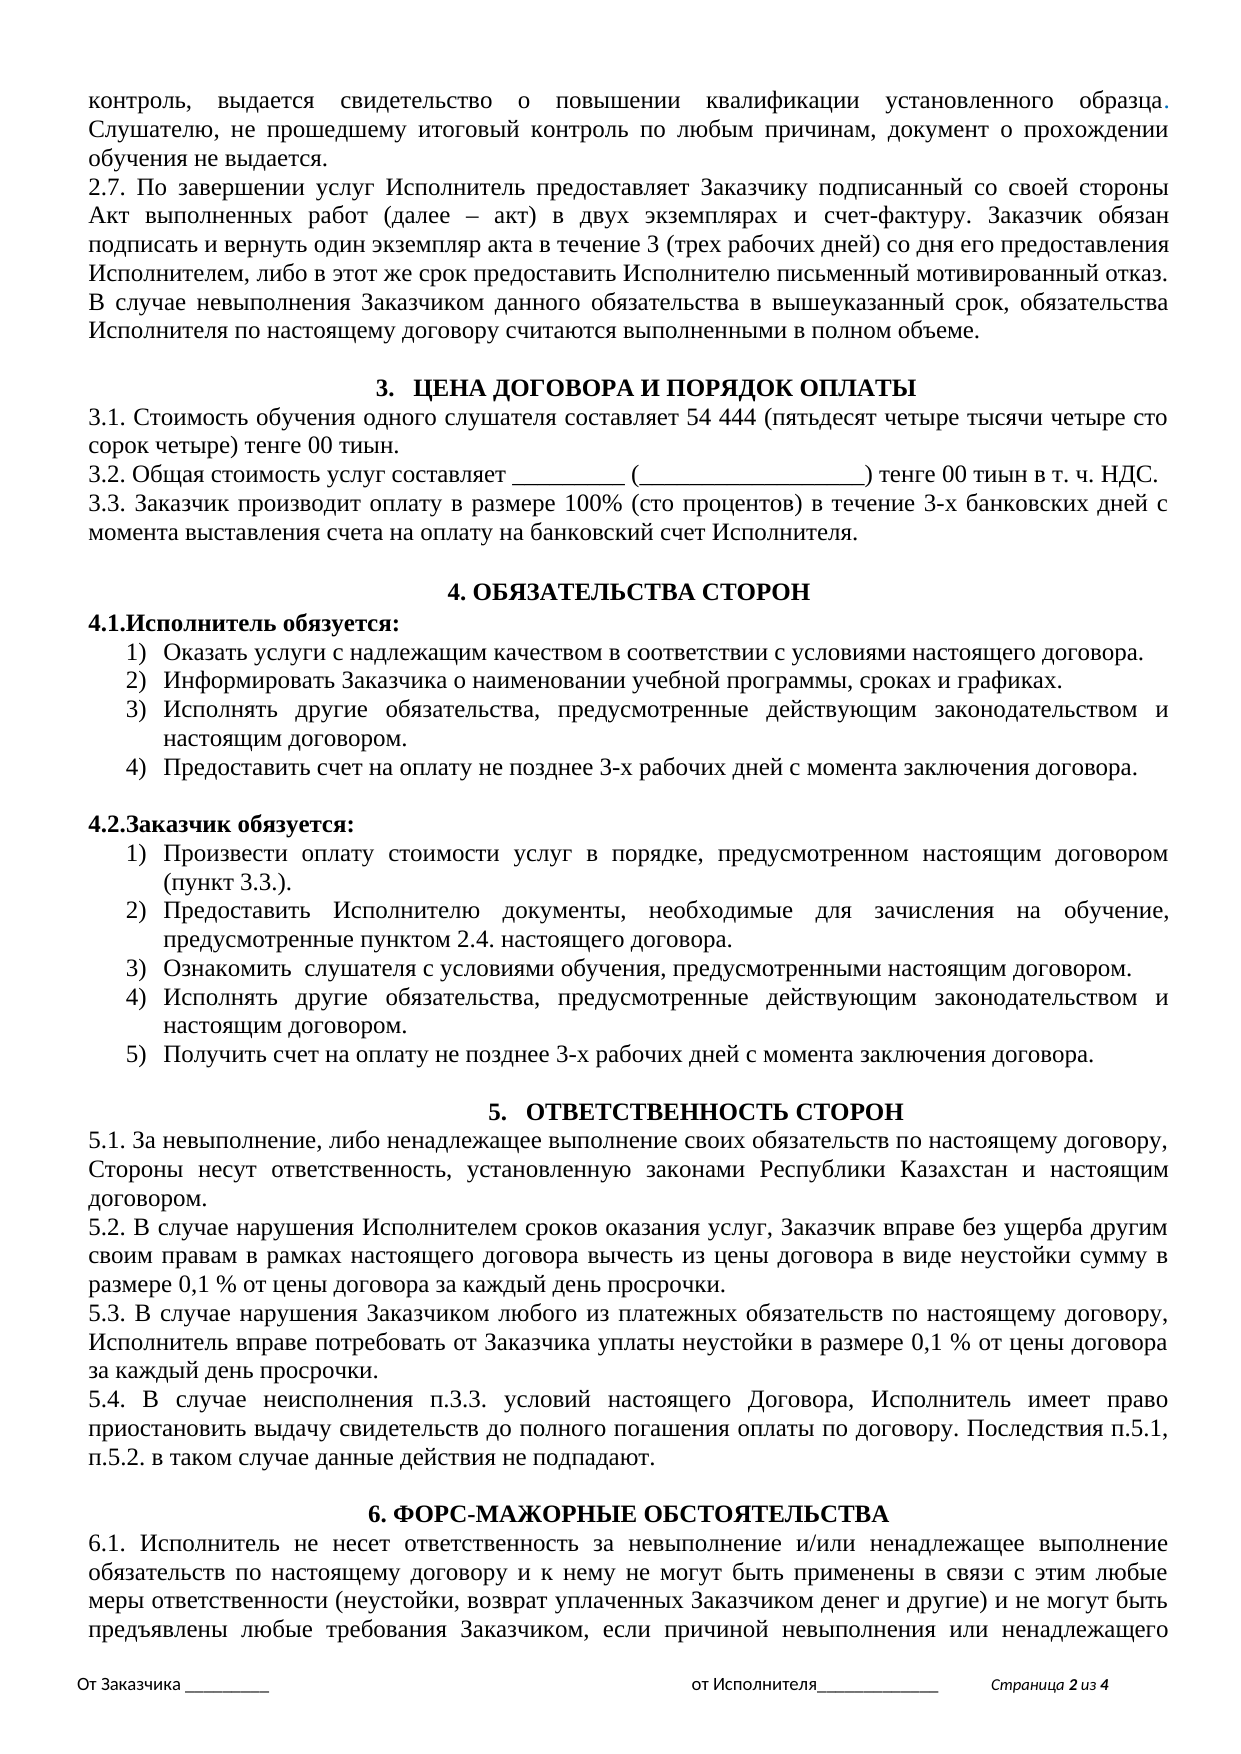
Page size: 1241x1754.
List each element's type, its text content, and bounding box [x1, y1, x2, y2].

table_cell 5.1. За невыполнение, либо ненадлежащее выполнение своих обязательств по настоящему договору, Стороны несут ответственность, установленную законами Республики Казахстан и настоящим договором. [77, 1126, 1181, 1212]
table_cell 2.7. По завершении услуг Исполнитель предоставляет Заказчику подписанный со своей стороны Акт выполненных работ (далее – акт) в двух экземплярах и счет-фактуру. Заказчик обязан подписать и вернуть один экземпляр акта в течение 3 (трех рабочих дней) со дня его предоставления Исполнителем, либо в этот же срок предоставить Исполнителю письменный мотивированный отказ. В случае невыполнения Заказчиком данного обязательства в вышеуказанный срок, обязательства Исполнителя по настоящему договору считаются выполненными в полном объеме. [77, 172, 1181, 344]
table_cell Исполнять другие обязательства, предусмотренные действующим законодательством и настоящим договором. Получить счет на оплату не позднее 3-х рабочих дней с момента заключения договора. [77, 982, 1181, 1097]
table_cell Исполнять другие обязательства, предусмотренные действующим законодательством и настоящим договором. Предоставить счет на оплату не позднее 3-х рабочих дней с момента заключения договора. [77, 694, 1181, 809]
table_cell Предоставить Исполнителю документы, необходимые для зачисления на обучение, предусмотренные пунктом 2.4. настоящего договора. [77, 896, 1181, 953]
table_cell 5.2. В случае нарушения Исполнителем сроков оказания услуг, Заказчик вправе без ущерба другим своим правам в рамках настоящего договора вычесть из цены договора в виде неустойки сумму в размере 0,1 % от цены договора за каждый день просрочки. [77, 1212, 1181, 1298]
table_cell Ознакомить слушателя с условиями обучения, предусмотренными настоящим договором. [77, 953, 1181, 982]
table_cell ЦЕНА ДОГОВОРА И ПОРЯДОК ОПЛАТЫ [77, 344, 1181, 402]
table_cell 3.3. Заказчик производит оплату в размере 100% (сто процентов) в течение 3-х банковских дней с момента выставления счета на оплату на банковский счет Исполнителя. [77, 488, 1181, 574]
table_cell ОТВЕТСТВЕННОСТЬ СТОРОН [77, 1097, 1181, 1126]
table_cell Оказать услуги с надлежащим качеством в соответствии с условиями настоящего договора. [77, 637, 1181, 666]
table_cell 4.1.Исполнитель обязуется: [77, 608, 1181, 637]
table_cell Информировать Заказчика о наименовании учебной программы, сроках и графиках. [77, 666, 1181, 694]
table_cell Произвести оплату стоимости услуг в порядке, предусмотренном настоящим договором (пункт 3.3.). [77, 838, 1181, 896]
table_cell 4.2.Заказчик обязуется: [77, 809, 1181, 838]
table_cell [77, 1298, 1181, 1643]
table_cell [77, 86, 1181, 172]
table_cell 3.1. Стоимость обучения одного слушателя составляет 54 444 (пятьдесят четыре тысячи четыре сто сорок четыре) тенге 00 тиын. 3.2. Общая стоимость услуг составляет _________ (__________________) тенге 00 тиын в т. ч. НДС. [77, 402, 1181, 488]
table_cell 4. ОБЯЗАТЕЛЬСТВА СТОРОН [77, 574, 1181, 608]
